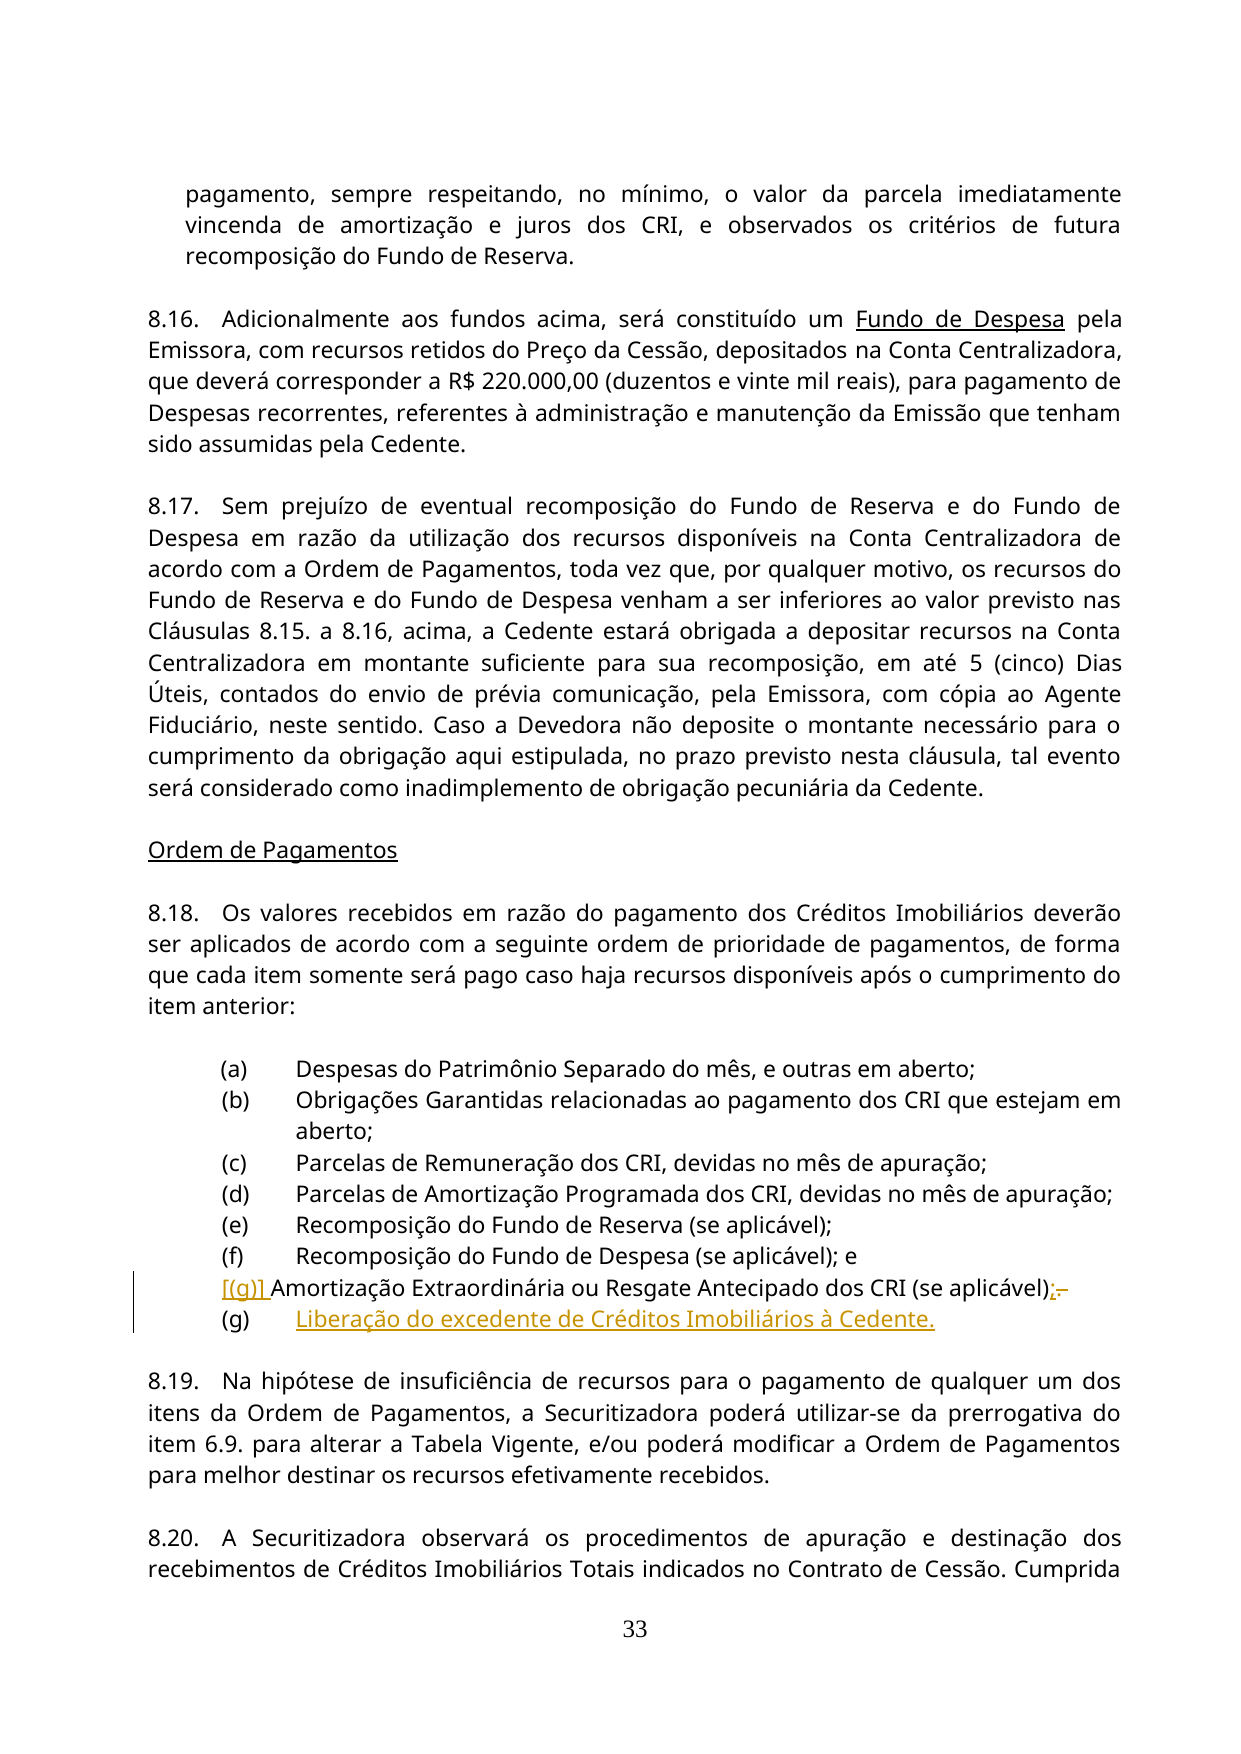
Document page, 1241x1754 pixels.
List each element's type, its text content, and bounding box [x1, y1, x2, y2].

list Amortização Extraordinária ou Resgate Antecipado dos CRI (se aplicável) [222, 1271, 1122, 1302]
list Adicionalmente aos fundos acima, será constituído um Fundo de Despesa pela Emissora, com recursos retidos do Preço da Cessão, depositados na Conta Centralizadora, que deverá corresponder a R$ 220.000,00 (duzentos e vinte mil reais), para pagamento de Despesas recorrentes, referentes à administração e manutenção da Emissão que tenham sido assumidas pela Cedente. [148, 302, 1122, 458]
list Os valores recebidos em razão do pagamento dos Créditos Imobiliários deverão ser aplicados de acordo com a seguinte ordem de prioridade de pagamentos, de forma que cada item somente será pago caso haja recursos disponíveis após o cumprimento do item anterior: [148, 896, 1122, 1021]
list Obrigações Garantidas relacionadas ao pagamento dos CRI que estejam em aberto; [222, 1083, 1122, 1146]
list Na hipótese de insuficiência de recursos para o pagamento de qualquer um dos itens da Ordem de Pagamentos, a Securitizadora poderá utilizar-se da prerrogativa do item 6.9. para alterar a Tabela Vigente, e/ou poderá modificar a Ordem de Pagamentos para melhor destinar os recursos efetivamente recebidos. [148, 1365, 1122, 1490]
list Sem prejuízo de eventual recomposição do Fundo de Reserva e do Fundo de Despesa em razão da utilização dos recursos disponíveis na Conta Centralizadora de acordo com a Ordem de Pagamentos, toda vez que, por qualquer motivo, os recursos do Fundo de Reserva e do Fundo de Despesa venham a ser inferiores ao valor previsto nas Cláusulas 8.15. a 8.16, acima, a Cedente estará obrigada a depositar recursos na Conta Centralizadora em montante suficiente para sua recomposição, em até 5 (cinco) Dias Úteis, contados do envio de prévia comunicação, pela Emissora, com cópia ao Agente Fiduciário, neste sentido. Caso a Devedora não deposite o montante necessário para o cumprimento da obrigação aqui estipulada, no prazo previsto nesta cláusula, tal evento será considerado como inadimplemento de obrigação pecuniária da Cedente. [148, 490, 1122, 802]
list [148, 1521, 1122, 1583]
list Parcelas de Remuneração dos CRI, devidas no mês de apuração; [222, 1146, 1122, 1177]
list Recomposição do Fundo de Reserva (se aplicável); [222, 1208, 1122, 1240]
text Ordem de Pagamentos [148, 833, 1122, 865]
list Parcelas de Amortização Programada dos CRI, devidas no mês de apuração; [222, 1177, 1122, 1208]
list Despesas do Patrimônio Separado do mês, e outras em aberto; [220, 1052, 1122, 1083]
list Recomposição do Fundo de Despesa (se aplicável); e [222, 1240, 1122, 1271]
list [185, 177, 1122, 271]
